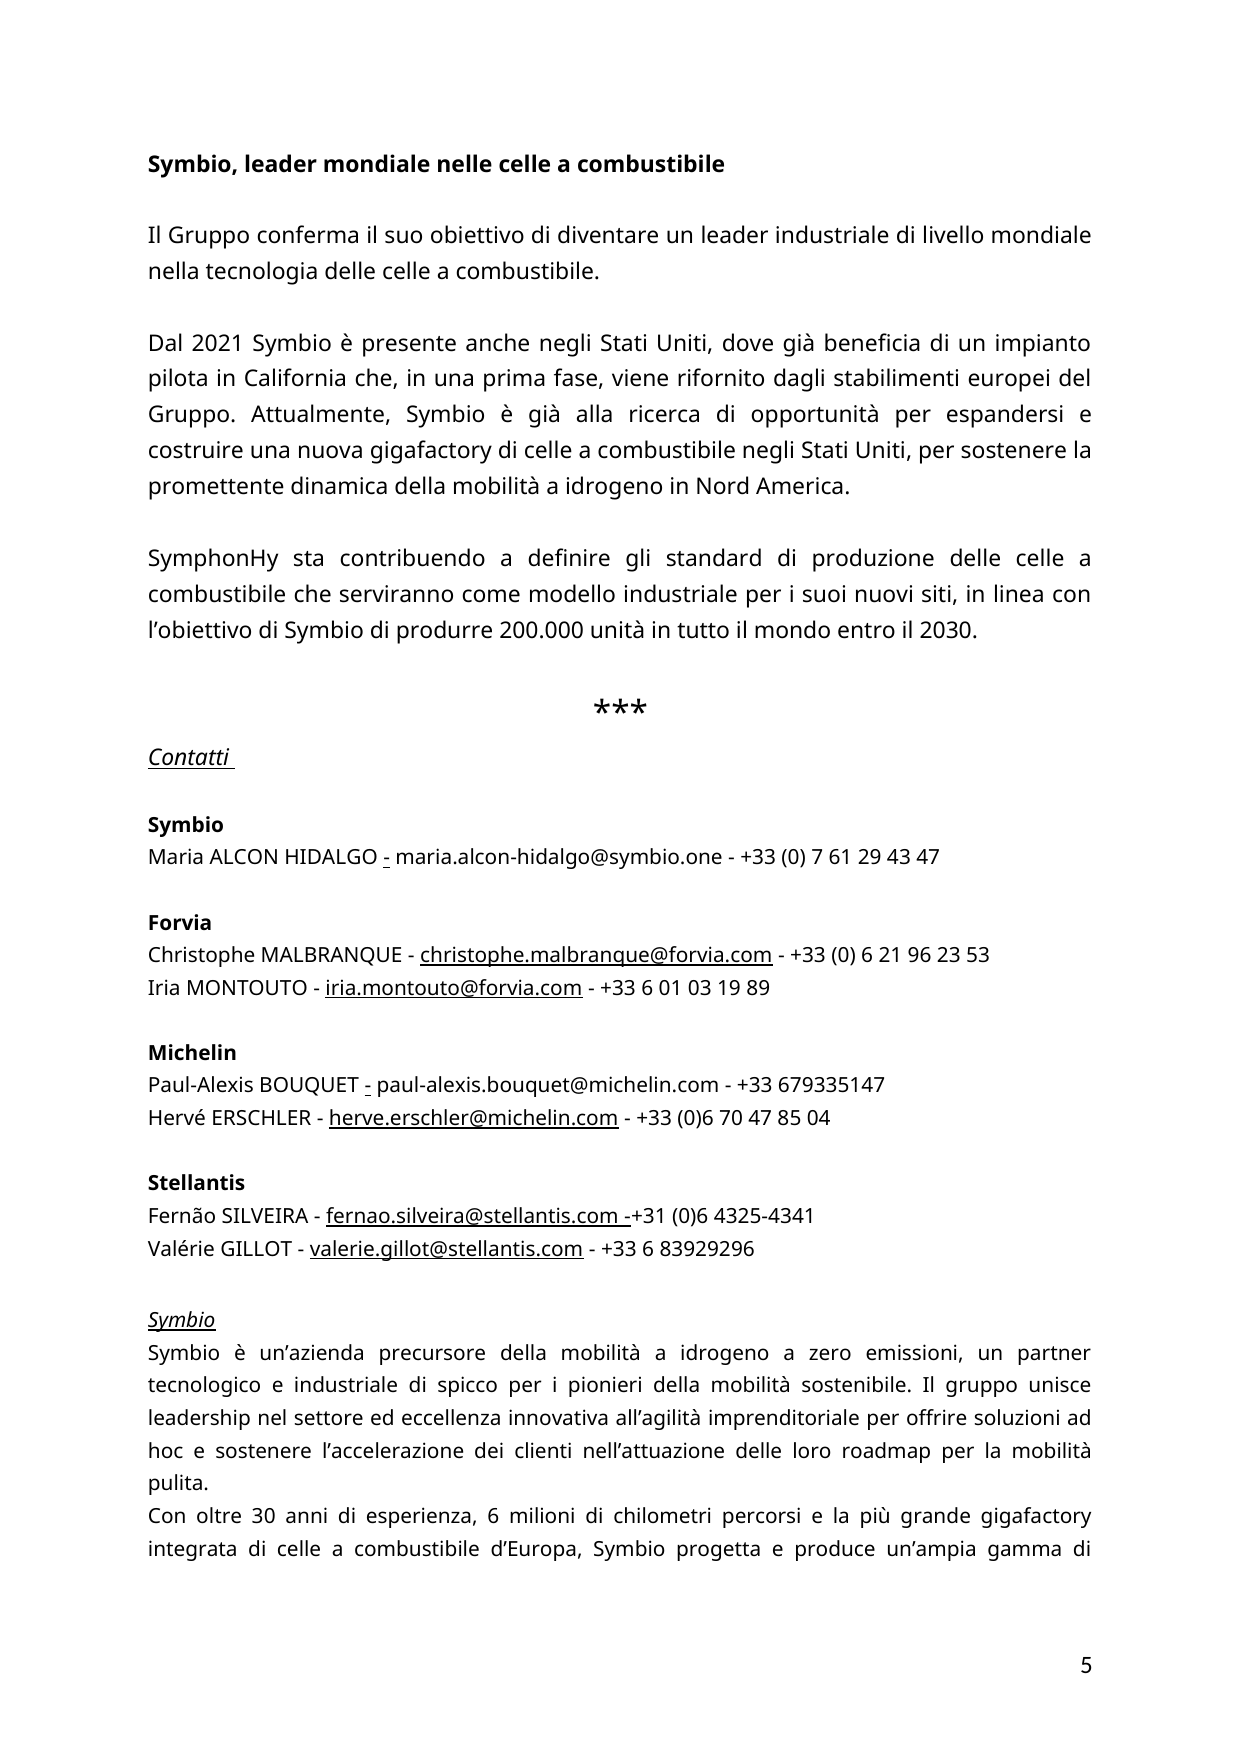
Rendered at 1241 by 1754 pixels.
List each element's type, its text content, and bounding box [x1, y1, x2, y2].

text Il Gruppo conferma il suo obiettivo di diventare un leader industriale di livello mondiale nella tecnologia delle celle a combustibile. [148, 219, 1093, 286]
text Fernão SILVEIRA - fernao.silveira@stellantis.com -+31 (0)6 4325-4341 [148, 1201, 1093, 1229]
text Iria MONTOUTO - iria.montouto@forvia.com - +33 6 01 03 19 89 [148, 973, 1093, 1001]
text Symbio [148, 1305, 1093, 1334]
text *** [148, 689, 1093, 734]
text Contatti [148, 741, 1093, 772]
text Maria ALCON HIDALGO - maria.alcon-hidalgo@symbio.one - +33 (0) 7 61 29 43 47 [148, 842, 1093, 871]
text Symbio [148, 810, 1093, 838]
text Symbio è un’azienda precursore della mobilità a idrogeno a zero emissioni, un partner tecnologico e industriale di spicco per i pionieri della mobilità sostenibile. Il gruppo unisce leadership nel settore ed eccellenza innovativa all’agilità imprenditoriale per offrire soluzioni ad hoc e sostenere l’accelerazione dei clienti nell’attuazione delle loro roadmap per la mobilità pulita. [148, 1338, 1093, 1497]
text Symbio, leader mondiale nelle celle a combustibile [148, 148, 1093, 179]
text SymphonHy sta contribuendo a definire gli standard di produzione delle celle a combustibile che serviranno come modello industriale per i suoi nuovi siti, in linea con l’obiettivo di Symbio di produrre 200.000 unità in tutto il mondo entro il 2030. [148, 542, 1093, 645]
text Hervé ERSCHLER - herve.erschler@michelin.com - +33 (0)6 70 47 85 04 [148, 1103, 1093, 1132]
text Christophe MALBRANQUE - christophe.malbranque@forvia.com - +33 (0) 6 21 96 23 53 [148, 940, 1093, 969]
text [148, 1501, 1093, 1562]
text Stellantis [148, 1168, 1093, 1197]
text Paul-Alexis BOUQUET - paul-alexis.bouquet@michelin.com - +33 679335147 [148, 1071, 1093, 1099]
text Dal 2021 Symbio è presente anche negli Stati Uniti, dove già beneficia di un impianto pilota in California che, in una prima fase, viene rifornito dagli stabilimenti europei del Gruppo. Attualmente, Symbio è già alla ricerca di opportunità per espandersi e costruire una nuova gigafactory di celle a combustibile negli Stati Uniti, per sostenere la promettente dinamica della mobilità a idrogeno in Nord America. [148, 326, 1093, 501]
text Valérie GILLOT - valerie.gillot@stellantis.com - +33 6 83929296 [148, 1234, 1093, 1262]
text Forvia [148, 908, 1093, 936]
text Michelin [148, 1038, 1093, 1066]
